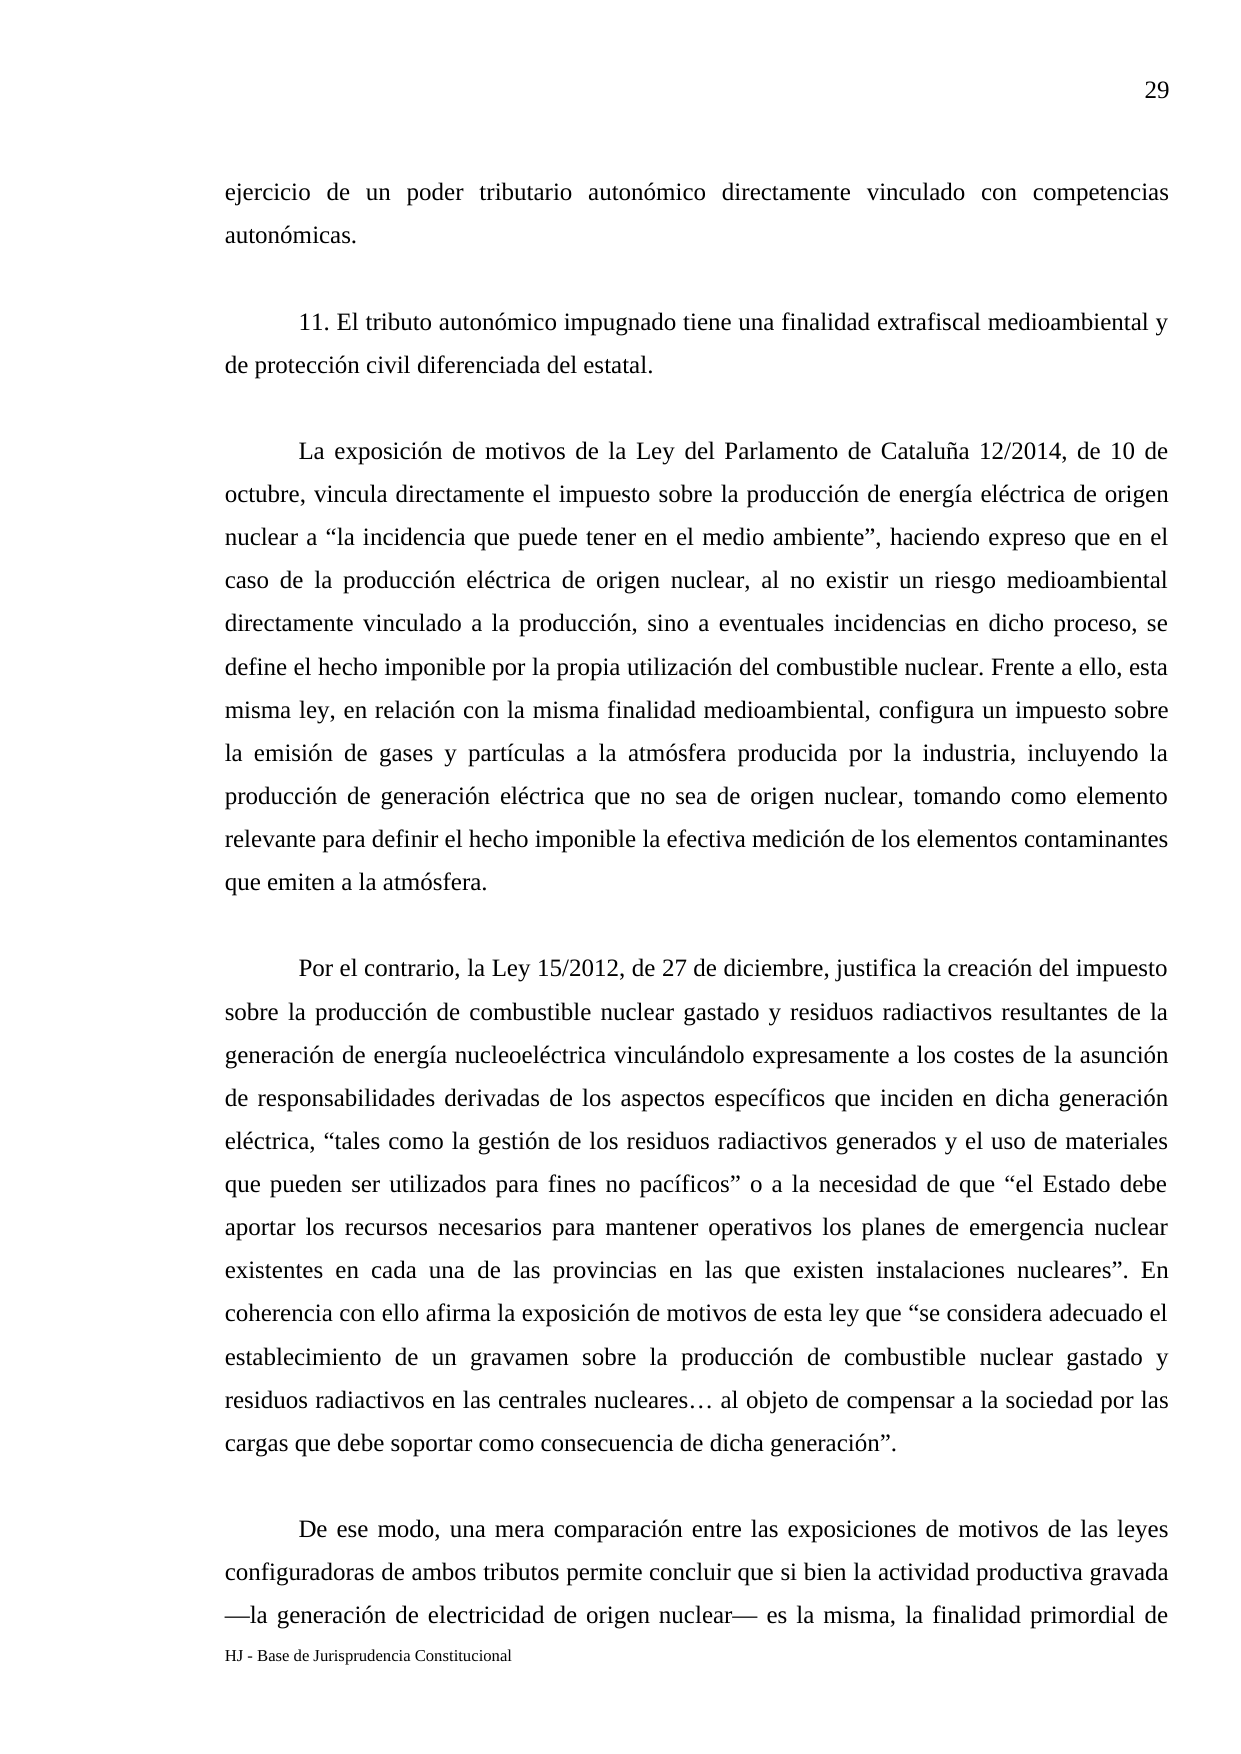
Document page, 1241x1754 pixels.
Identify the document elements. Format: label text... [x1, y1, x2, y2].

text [224, 1514, 1169, 1629]
text 11. El tributo autonómico impugnado tiene una finalidad extrafiscal medioambiental y de protección civil diferenciada del estatal. [224, 307, 1169, 378]
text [224, 177, 1169, 249]
text La exposición de motivos de la Ley del Parlamento de Cataluña 12/2014, de 10 de octubre, vincula directamente el impuesto sobre la producción de energía eléctrica de origen nuclear a “la incidencia que puede tener en el medio ambiente”, haciendo expreso que en el caso de la producción eléctrica de origen nuclear, al no existir un riesgo medioambiental directamente vinculado a la producción, sino a eventuales incidencias en dicho proceso, se define el hecho imponible por la propia utilización del combustible nuclear. Frente a ello, esta misma ley, en relación con la misma finalidad medioambiental, configura un impuesto sobre la emisión de gases y partículas a la atmósfera producida por la industria, incluyendo la producción de generación eléctrica que no sea de origen nuclear, tomando como elemento relevante para definir el hecho imponible la efectiva medición de los elementos contaminantes que emiten a la atmósfera. [224, 436, 1169, 896]
text Por el contrario, la Ley 15/2012, de 27 de diciembre, justifica la creación del impuesto sobre la producción de combustible nuclear gastado y residuos radiactivos resultantes de la generación de energía nucleoeléctrica vinculándolo expresamente a los costes de la asunción de responsabilidades derivadas de los aspectos específicos que inciden en dicha generación eléctrica, “tales como la gestión de los residuos radiactivos generados y el uso de materiales que pueden ser utilizados para fines no pacíficos” o a la necesidad de que “el Estado debe aportar los recursos necesarios para mantener operativos los planes de emergencia nuclear existentes en cada una de las provincias en las que existen instalaciones nucleares”. En coherencia con ello afirma la exposición de motivos de esta ley que “se considera adecuado el establecimiento de un gravamen sobre la producción de combustible nuclear gastado y residuos radiactivos en las centrales nucleares… al objeto de compensar a la sociedad por las cargas que debe soportar como consecuencia de dicha generación”. [224, 953, 1169, 1457]
